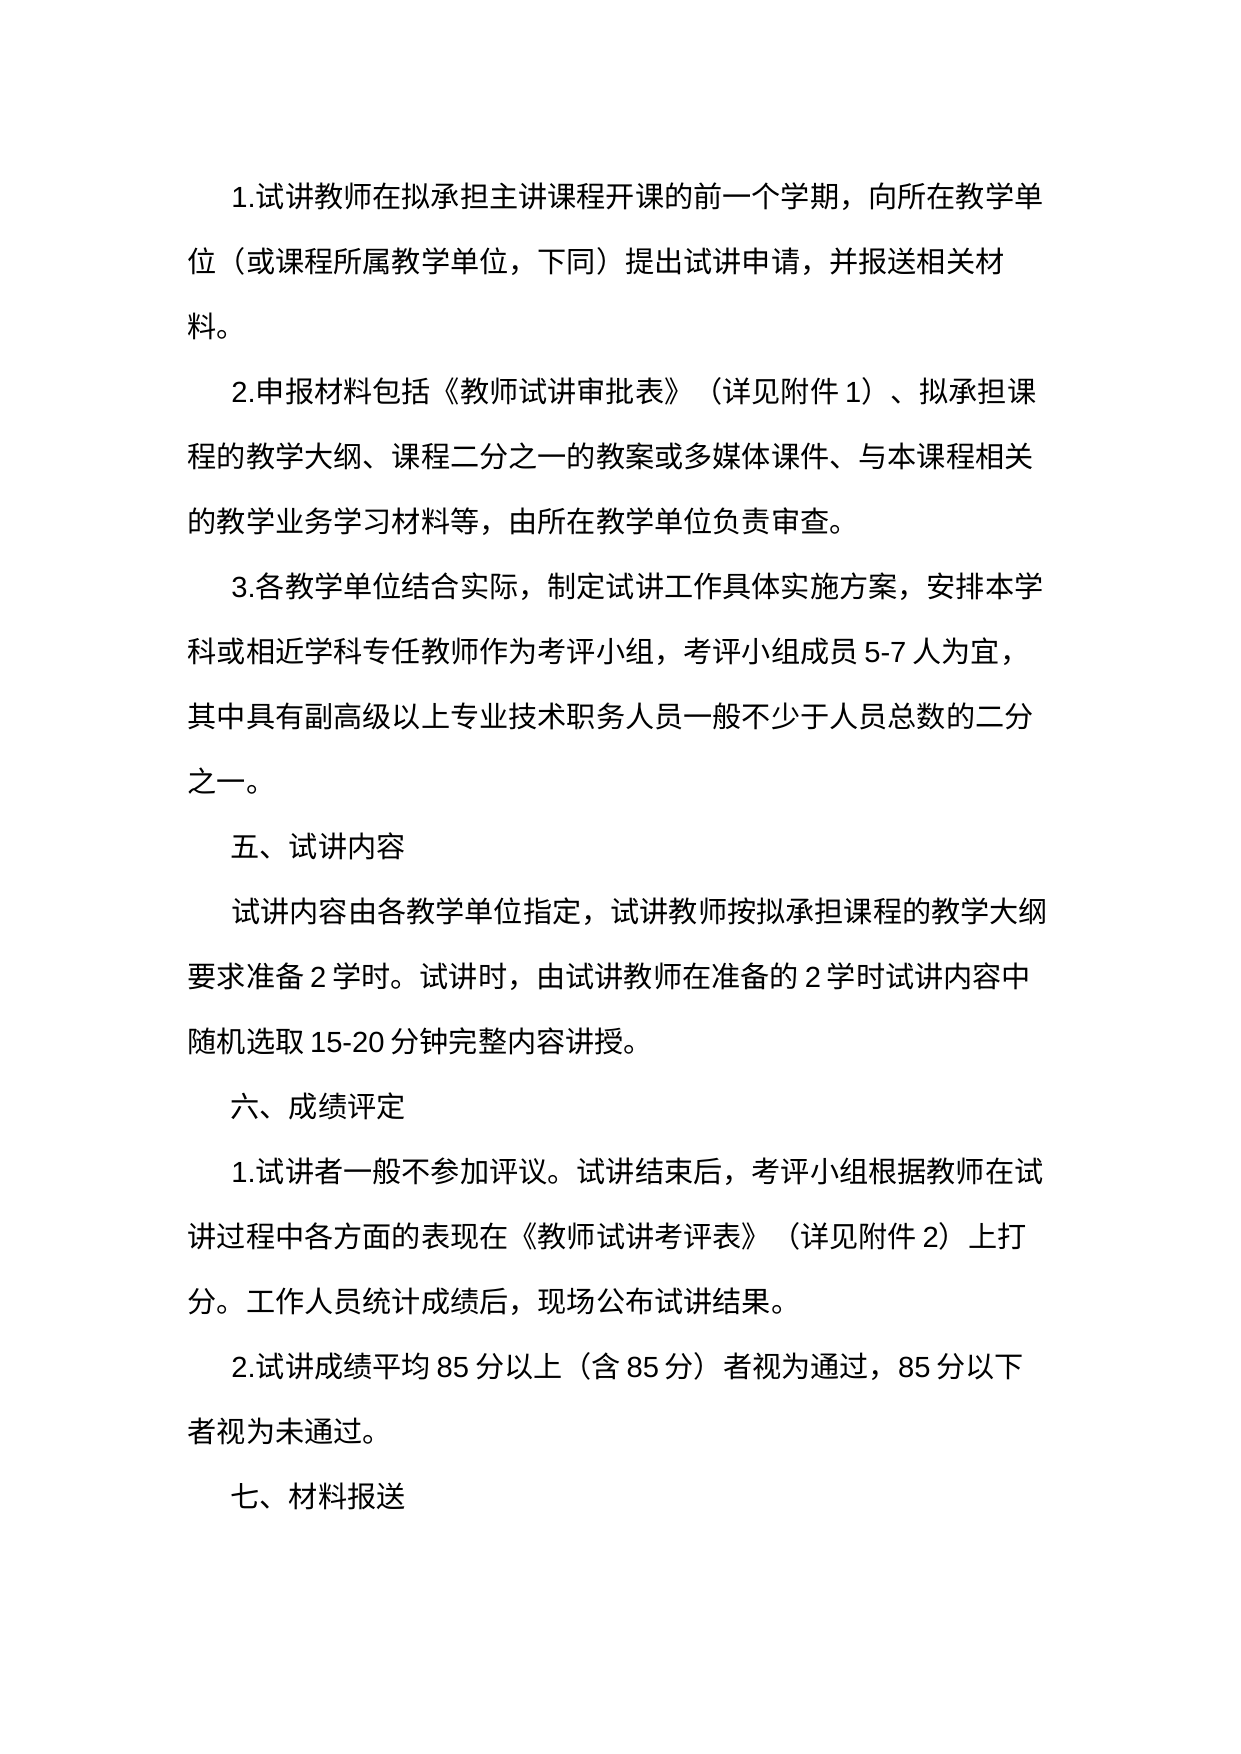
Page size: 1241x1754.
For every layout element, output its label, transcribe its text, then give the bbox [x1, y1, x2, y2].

text 2.申报材料包括《教师试讲审批表》（详见附件1）、拟承担课程的教学大纲、课程二分之一的教案或多媒体课件、与本课程相关的教学业务学习材料等，由所在教学单位负责审查。 [187, 357, 1053, 552]
text 五、试讲内容 [187, 812, 1053, 877]
text 六、成绩评定 [187, 1072, 1053, 1137]
text 试讲内容由各教学单位指定，试讲教师按拟承担课程的教学大纲要求准备2学时。试讲时，由试讲教师在准备的2学时试讲内容中随机选取15-20分钟完整内容讲授。 [187, 877, 1053, 1072]
text 1.试讲者一般不参加评议。试讲结束后，考评小组根据教师在试讲过程中各方面的表现在《教师试讲考评表》（详见附件2）上打分。工作人员统计成绩后，现场公布试讲结果。 [187, 1137, 1053, 1332]
text 2.试讲成绩平均85分以上（含85分）者视为通过，85分以下者视为未通过。 [187, 1332, 1053, 1462]
text 1.试讲教师在拟承担主讲课程开课的前一个学期，向所在教学单位（或课程所属教学单位，下同）提出试讲申请，并报送相关材料。 [187, 162, 1053, 357]
text 3.各教学单位结合实际，制定试讲工作具体实施方案，安排本学科或相近学科专任教师作为考评小组，考评小组成员5-7人为宜，其中具有副高级以上专业技术职务人员一般不少于人员总数的二分之一。 [187, 552, 1053, 812]
text 七、材料报送 [187, 1462, 1053, 1527]
